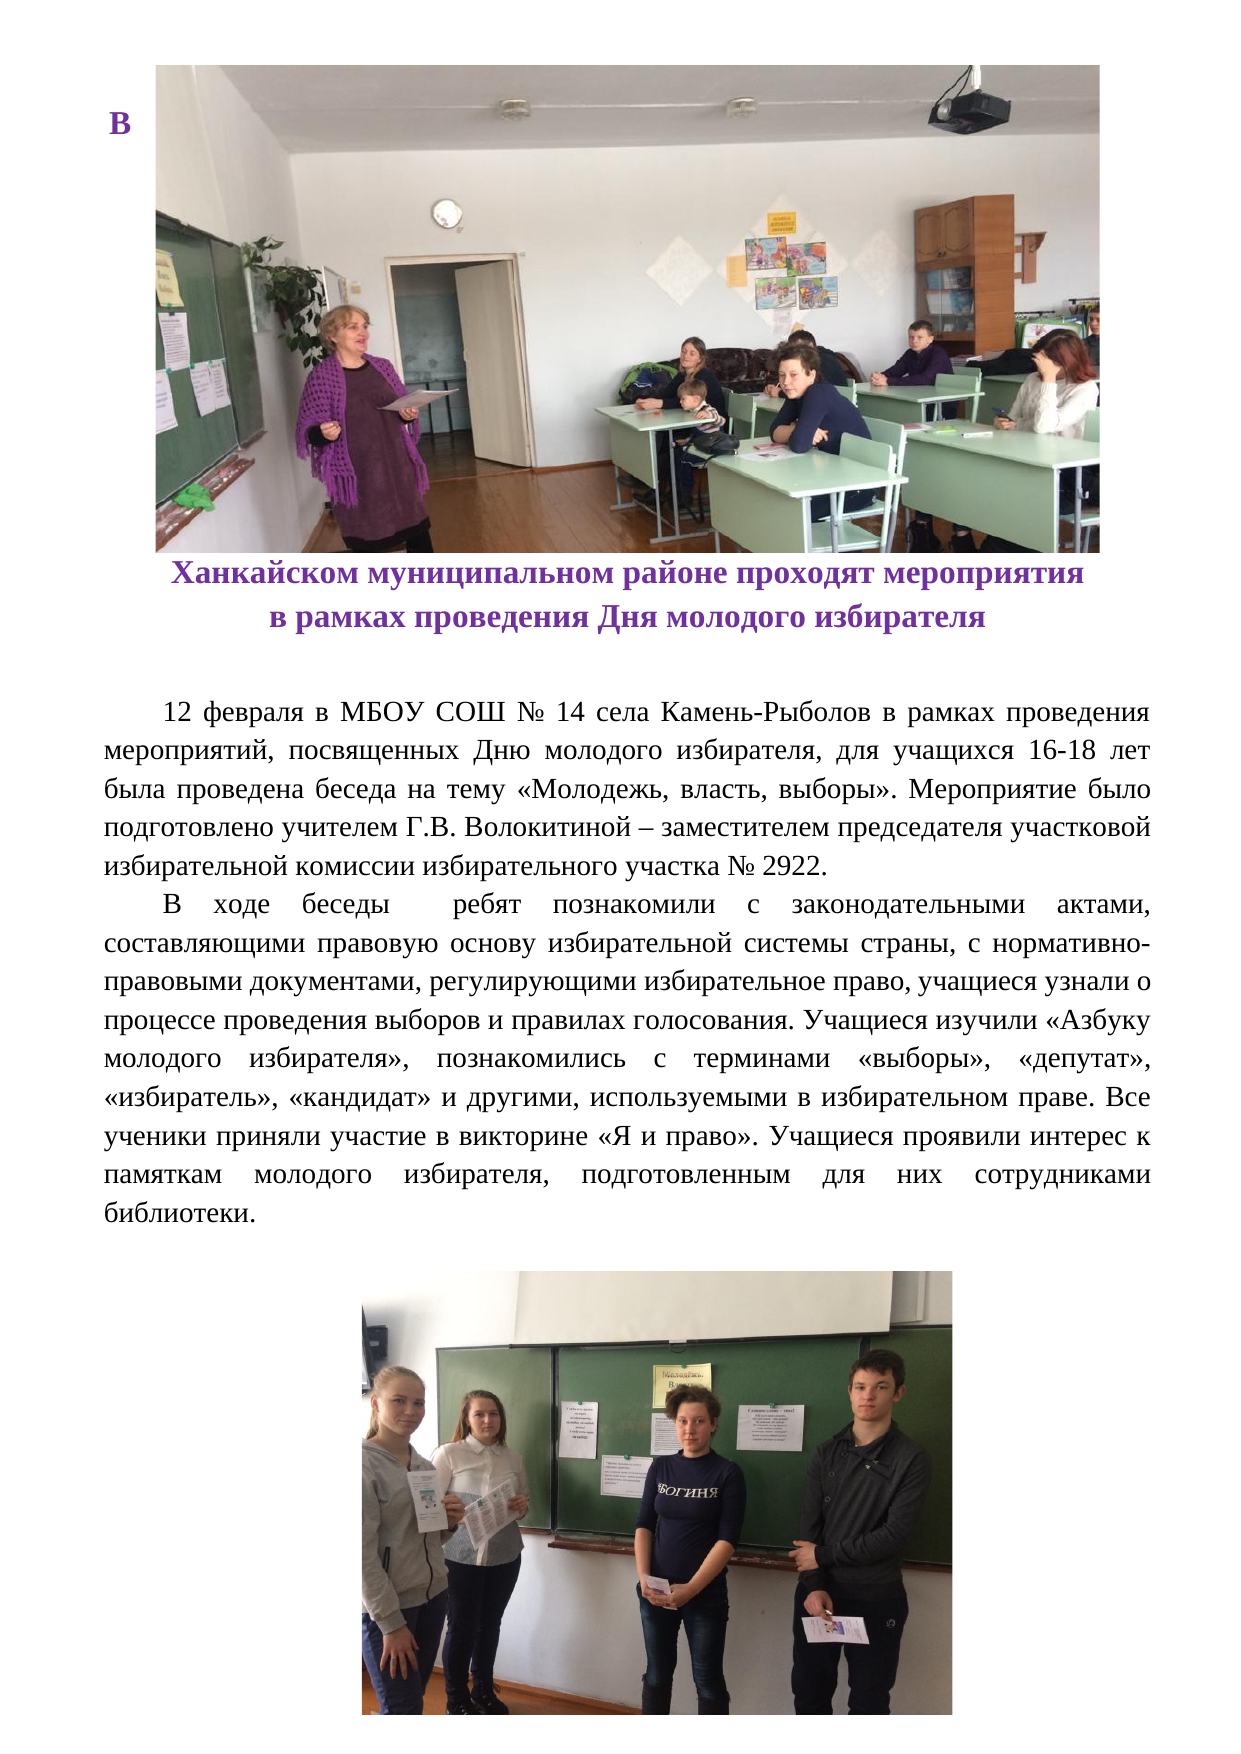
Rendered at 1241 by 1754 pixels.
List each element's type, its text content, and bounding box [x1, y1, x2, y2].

picture [361, 1271, 953, 1715]
picture [155, 65, 1100, 553]
text В ходе беседы ребят познакомили с законодательными актами, составляющими правовую основу избирательной системы страны, с нормативно-правовыми документами, регулирующими избирательное право, учащиеся узнали о процессе проведения выборов и правилах голосования. Учащиеся изучили «Азбуку молодого избирателя», познакомились с терминами «выборы», «депутат», «избиратель», «кандидат» и другими, используемыми в избирательном праве. Все ученики приняли участие в викторине «Я и право». Учащиеся проявили интерес к памяткам молодого избирателя, подготовленным для них сотрудниками библиотеки. [103, 886, 1152, 1228]
text 12 февраля в МБОУ СОШ № 14 села Камень-Рыболов в рамках проведения мероприятий, посвященных Дню молодого избирателя, для учащихся 16-18 лет была проведена беседа на тему «Молодежь, власть, выборы». Мероприятие было подготовлено учителем Г.В. Волокитиной – заместителем председателя участковой избирательной комиссии избирательного участка № 2922. [103, 694, 1152, 881]
text в рамках проведения Дня молодого избирателя [103, 597, 1152, 635]
